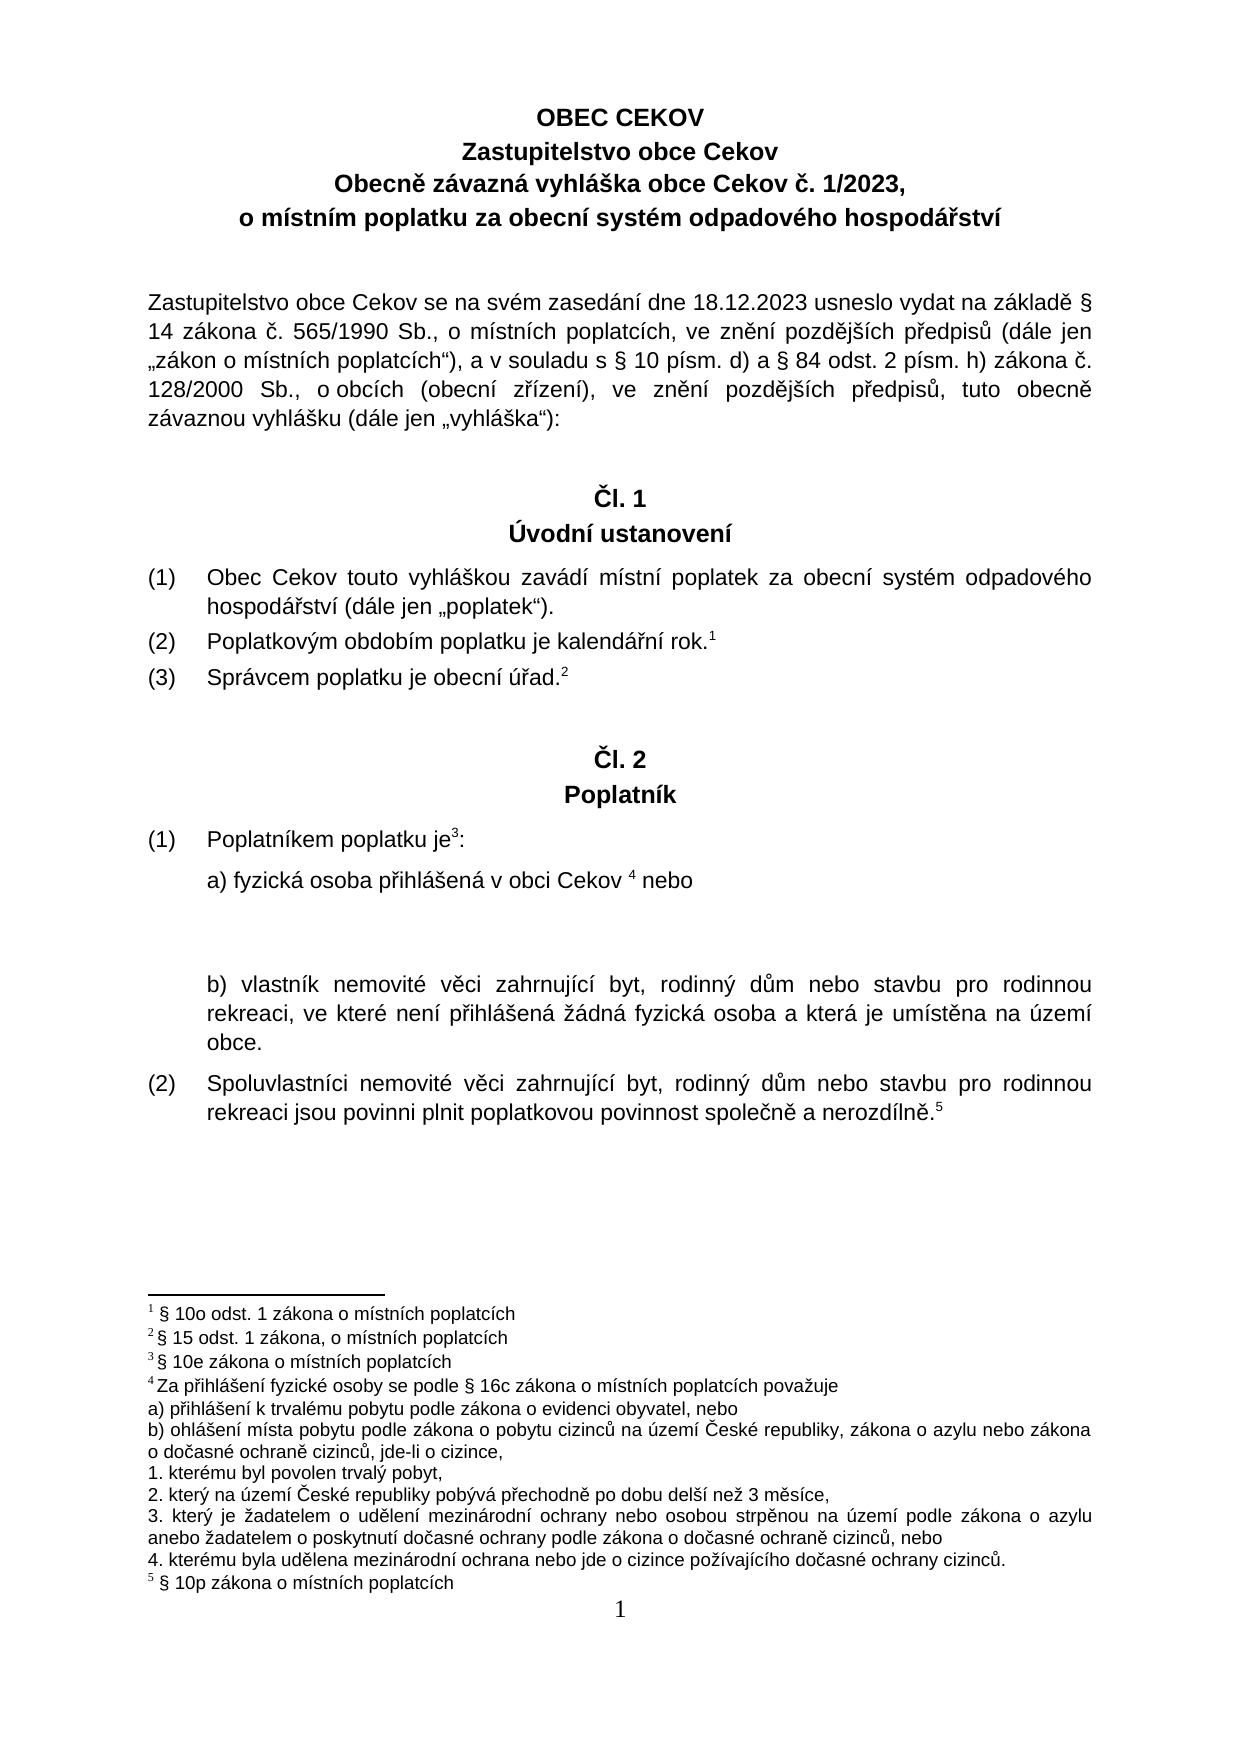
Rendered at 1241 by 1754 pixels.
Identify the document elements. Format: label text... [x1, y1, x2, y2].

text Čl. 1 [148, 484, 1093, 512]
text Zastupitelstvo obce Cekov se na svém zasedání dne 18.12.2023 usneslo vydat na základě § 14 zákona č. 565/1990 Sb., o místních poplatcích, ve znění pozdějších předpisů (dále jen „zákon o místních poplatcích“), a v souladu s § 10 písm. d) a § 84 odst. 2 písm. h) zákona č. 128/2000 Sb., o obcích (obecní zřízení), ve znění pozdějších předpisů, tuto obecně závaznou vyhlášku (dále jen „vyhláška“): [148, 289, 1093, 431]
list Správcem poplatku je obecní úřad. [148, 663, 1093, 690]
text Zastupitelstvo obce Cekov [148, 136, 1093, 165]
text Čl. 2 [148, 745, 1093, 774]
text o místním poplatku za obecní systém odpadového hospodářství [148, 202, 1093, 231]
list Obec Cekov touto vyhláškou zavádí místní poplatek za obecní systém odpadového hospodářství (dále jen „poplatek“). [148, 564, 1093, 619]
text a) fyzická osoba přihlášená v obci Cekov nebo [148, 867, 1093, 893]
text Obecně závazná vyhláška obce Cekov č. 1/2023, [148, 169, 1093, 198]
text b) vlastník nemovité věci zahrnující byt, rodinný dům nebo stavbu pro rodinnou rekreaci, ve které není přihlášená žádná fyzická osoba a která je umístěna na území obce. [207, 971, 1093, 1055]
text Poplatník [148, 780, 1093, 809]
text Úvodní ustanovení [148, 519, 1093, 547]
list Spoluvlastníci nemovité věci zahrnující byt, rodinný dům nebo stavbu pro rodinnou rekreaci jsou povinni plnit poplatkovou povinnost společně a nerozdílně. [148, 1070, 1093, 1126]
list Poplatkovým obdobím poplatku je kalendářní rok. [148, 628, 1093, 655]
text OBEC CEKOV [148, 103, 1093, 132]
list Poplatníkem poplatku je: [148, 826, 1093, 852]
